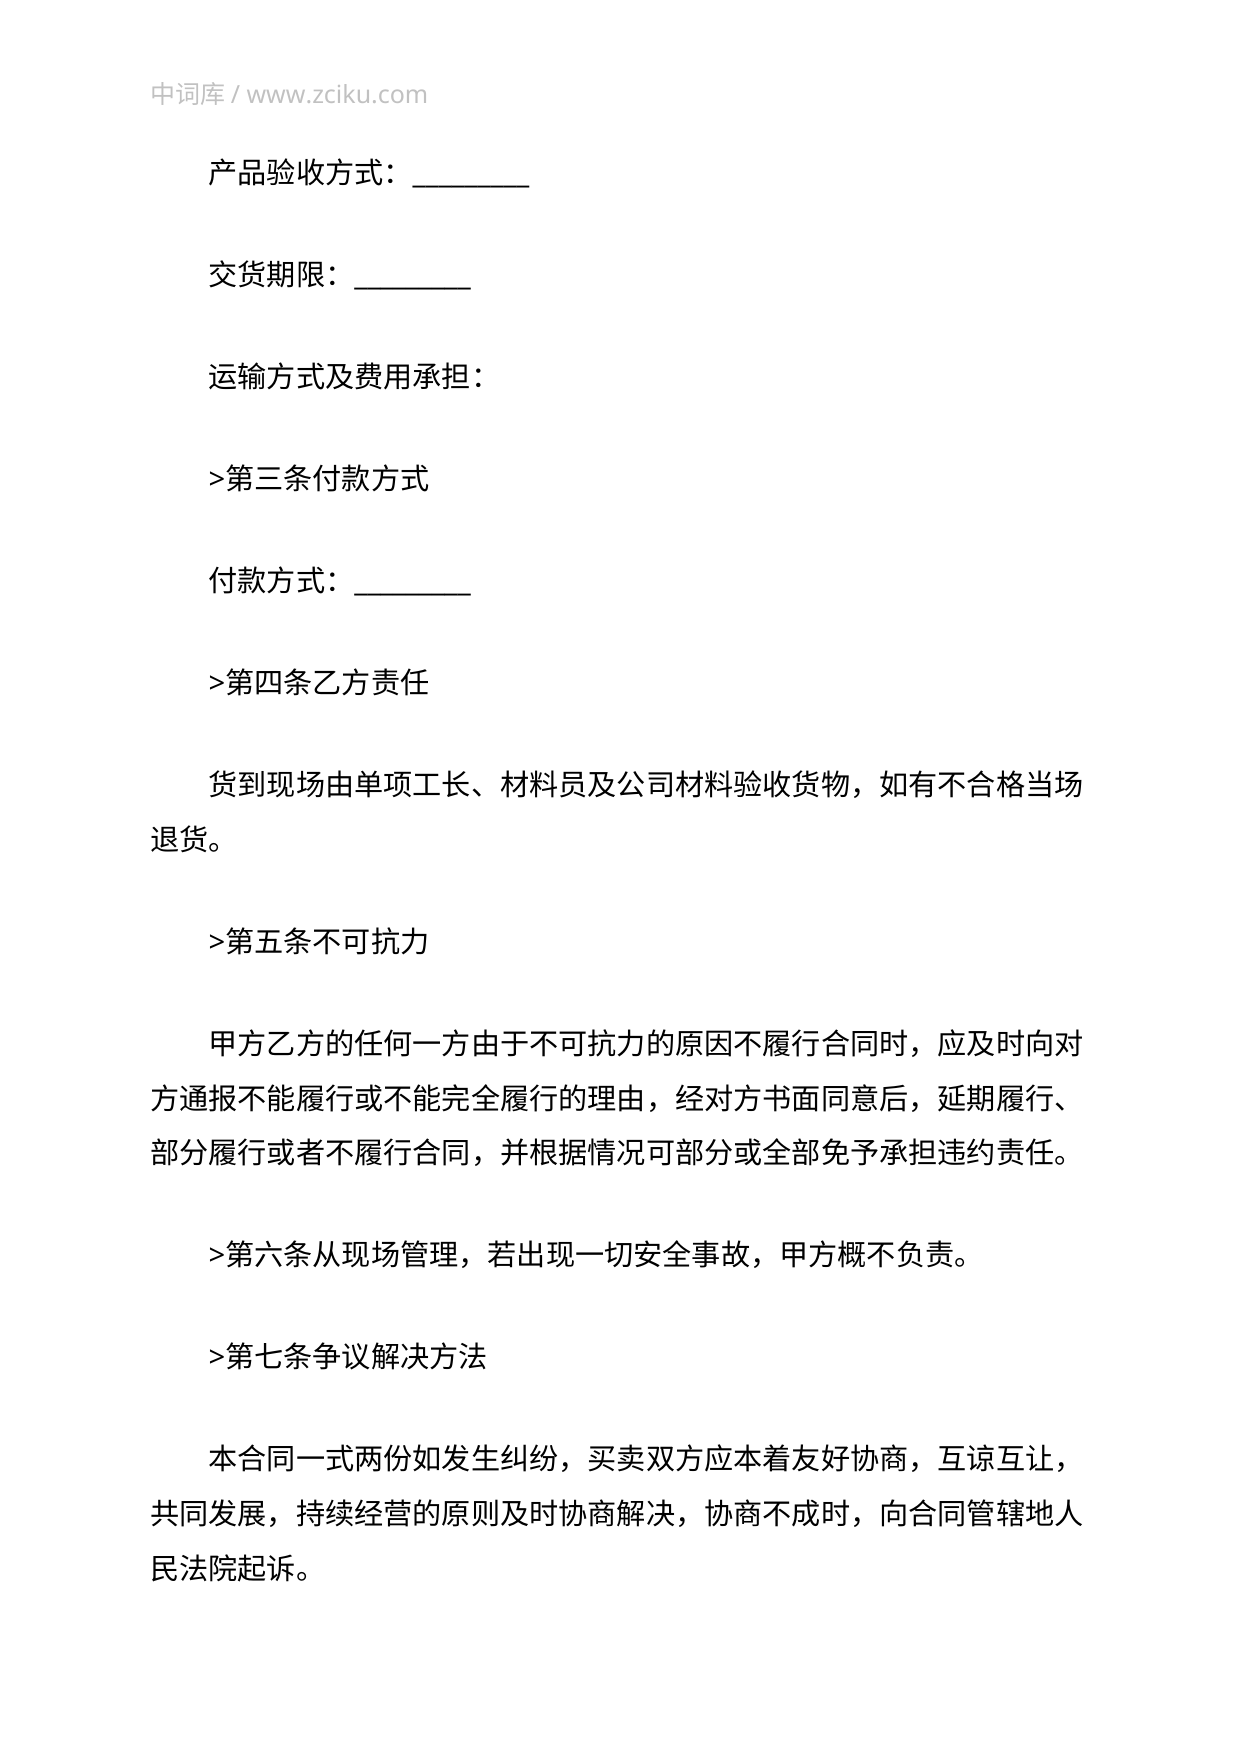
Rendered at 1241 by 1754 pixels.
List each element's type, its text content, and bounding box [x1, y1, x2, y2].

text >第四条乙方责任 [150, 660, 1090, 702]
text 运输方式及费用承担： [150, 354, 1090, 396]
text 付款方式：_________ [150, 558, 1090, 600]
text >第五条不可抗力 [150, 918, 1090, 961]
text 货到现场由单项工长、材料员及公司材料验收货物，如有不合格当场退货。 [150, 762, 1090, 859]
text >第三条付款方式 [150, 456, 1090, 498]
text >第六条从现场管理，若出现一切安全事故，甲方概不负责。 [150, 1232, 1090, 1274]
text >第七条争议解决方法 [150, 1334, 1090, 1376]
text 本合同一式两份如发生纠纷，买卖双方应本着友好协商，互谅互让，共同发展，持续经营的原则及时协商解决，协商不成时，向合同管辖地人民法院起诉。 [150, 1436, 1090, 1588]
text 交货期限：_________ [150, 252, 1090, 294]
text 甲方乙方的任何一方由于不可抗力的原因不履行合同时，应及时向对方通报不能履行或不能完全履行的理由，经对方书面同意后，延期履行、部分履行或者不履行合同，并根据情况可部分或全部免予承担违约责任。 [150, 1020, 1090, 1172]
text 产品验收方式：_________ [150, 150, 1090, 192]
